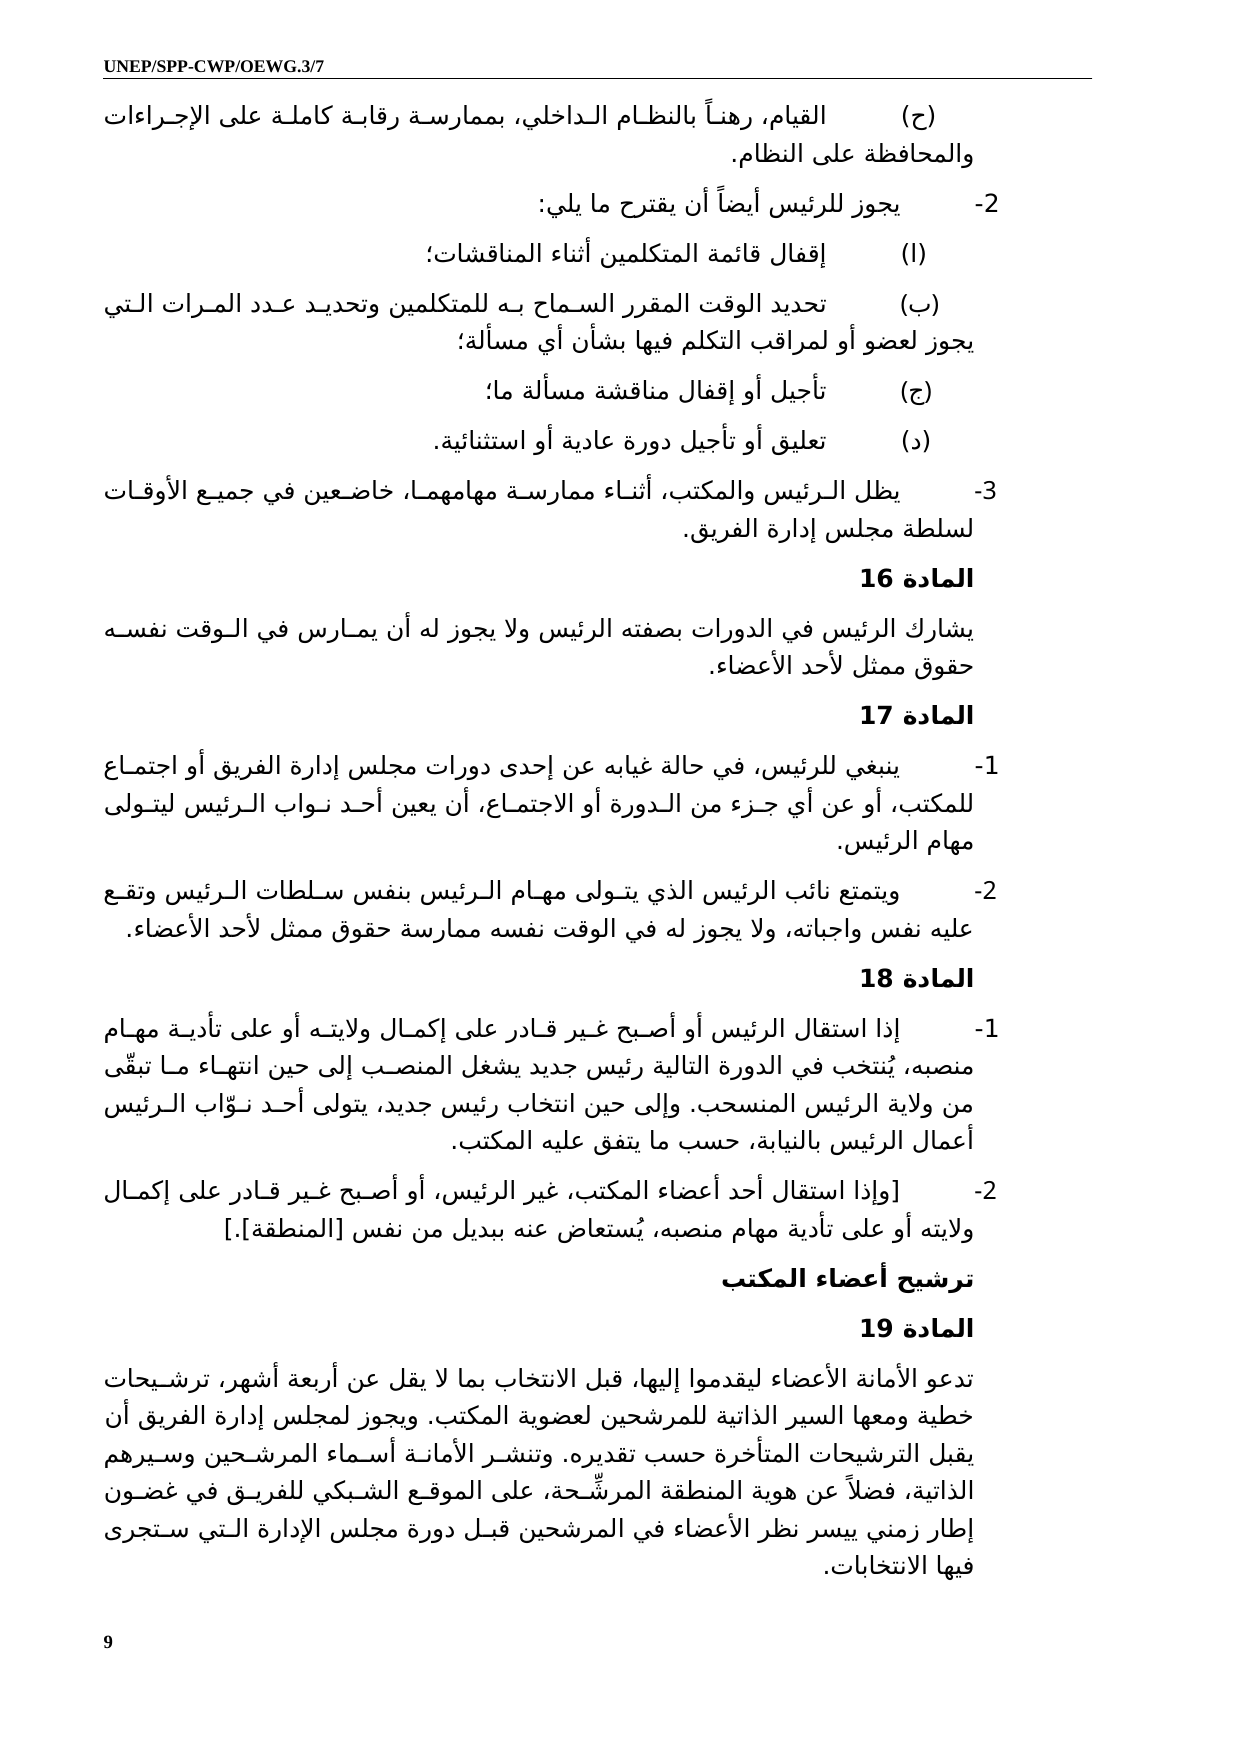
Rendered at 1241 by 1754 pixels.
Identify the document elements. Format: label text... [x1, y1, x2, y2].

list ينبغي للرئيس، في حالة غيابه عن إحدى دورات مجلس إدارة الفريق أو اجتماع للمكتب، أو عن أي جزء من الدورة أو الاجتماع، أن يعين أحد نواب الرئيس ليتولى مهام الرئيس. [103, 744, 974, 857]
text ترشيح أعضاء المكتب [103, 1257, 974, 1294]
text تدعو الأمانة الأعضاء ليقدموا إليها، قبل الانتخاب بما لا يقل عن أربعة أشهر، ترشيحات خطية ومعها السير الذاتية للمرشحين لعضوية المكتب. ويجوز لمجلس إدارة الفريق أن يقبل الترشيحات المتأخرة حسب تقديره. وتنشر الأمانة أسماء المرشحين وسيرهم الذاتية، فضلاً عن هوية المنطقة المرشِّحة، على الموقع الشبكي للفريق في غضون إطار زمني ييسر نظر الأعضاء في المرشحين قبل دورة مجلس الإدارة التي ستجرى فيها الانتخابات. [103, 1357, 974, 1582]
text المادة 17 [103, 694, 974, 732]
list تأجيل أو إقفال مناقشة مسألة ما؛ [103, 369, 974, 407]
list يجوز للرئيس أيضاً أن يقترح ما يلي: [103, 182, 974, 219]
list [وإذا استقال أحد أعضاء المكتب، غير الرئيس، أو أصبح غير قادر على إكمال ولايته أو على تأدية مهام منصبه، يُستعاض عنه ببديل من نفس [المنطقة].] [103, 1169, 974, 1244]
text المادة 16 [103, 557, 974, 594]
list تعليق أو تأجيل دورة عادية أو استثنائية. [103, 419, 974, 457]
list يظل الرئيس والمكتب، أثناء ممارسة مهامهما، خاضعين في جميع الأوقات لسلطة مجلس إدارة الفريق. [103, 469, 974, 544]
list إذا استقال الرئيس أو أصبح غير قادر على إكمال ولايته أو على تأدية مهام منصبه، يُنتخب في الدورة التالية رئيس جديد يشغل المنصب إلى حين انتهاء ما تبقّى من ولاية الرئيس المنسحب. وإلى حين انتخاب رئيس جديد، يتولى أحد نوّاب الرئيس أعمال الرئيس بالنيابة، حسب ما يتفق عليه المكتب. [103, 1007, 974, 1157]
text يشارك الرئيس في الدورات بصفته الرئيس ولا يجوز له أن يمارس في الوقت نفسه حقوق ممثل لأحد الأعضاء. [103, 607, 974, 682]
list ويتمتع نائب الرئيس الذي يتولى مهام الرئيس بنفس سلطات الرئيس وتقع عليه نفس واجباته، ولا يجوز له في الوقت نفسه ممارسة حقوق ممثل لأحد الأعضاء. [103, 869, 974, 944]
text المادة 19 [103, 1307, 974, 1344]
list تحديد الوقت المقرر السماح به للمتكلمين وتحديد عدد المرات التي يجوز لعضو أو لمراقب التكلم فيها بشأن أي مسألة؛ [103, 282, 974, 357]
list إقفال قائمة المتكلمين أثناء المناقشات؛ [103, 232, 974, 269]
text المادة 18 [103, 957, 974, 994]
list القيام، رهناً بالنظام الداخلي، بممارسة رقابة كاملة على الإجراءات والمحافظة على النظام. [103, 94, 974, 169]
